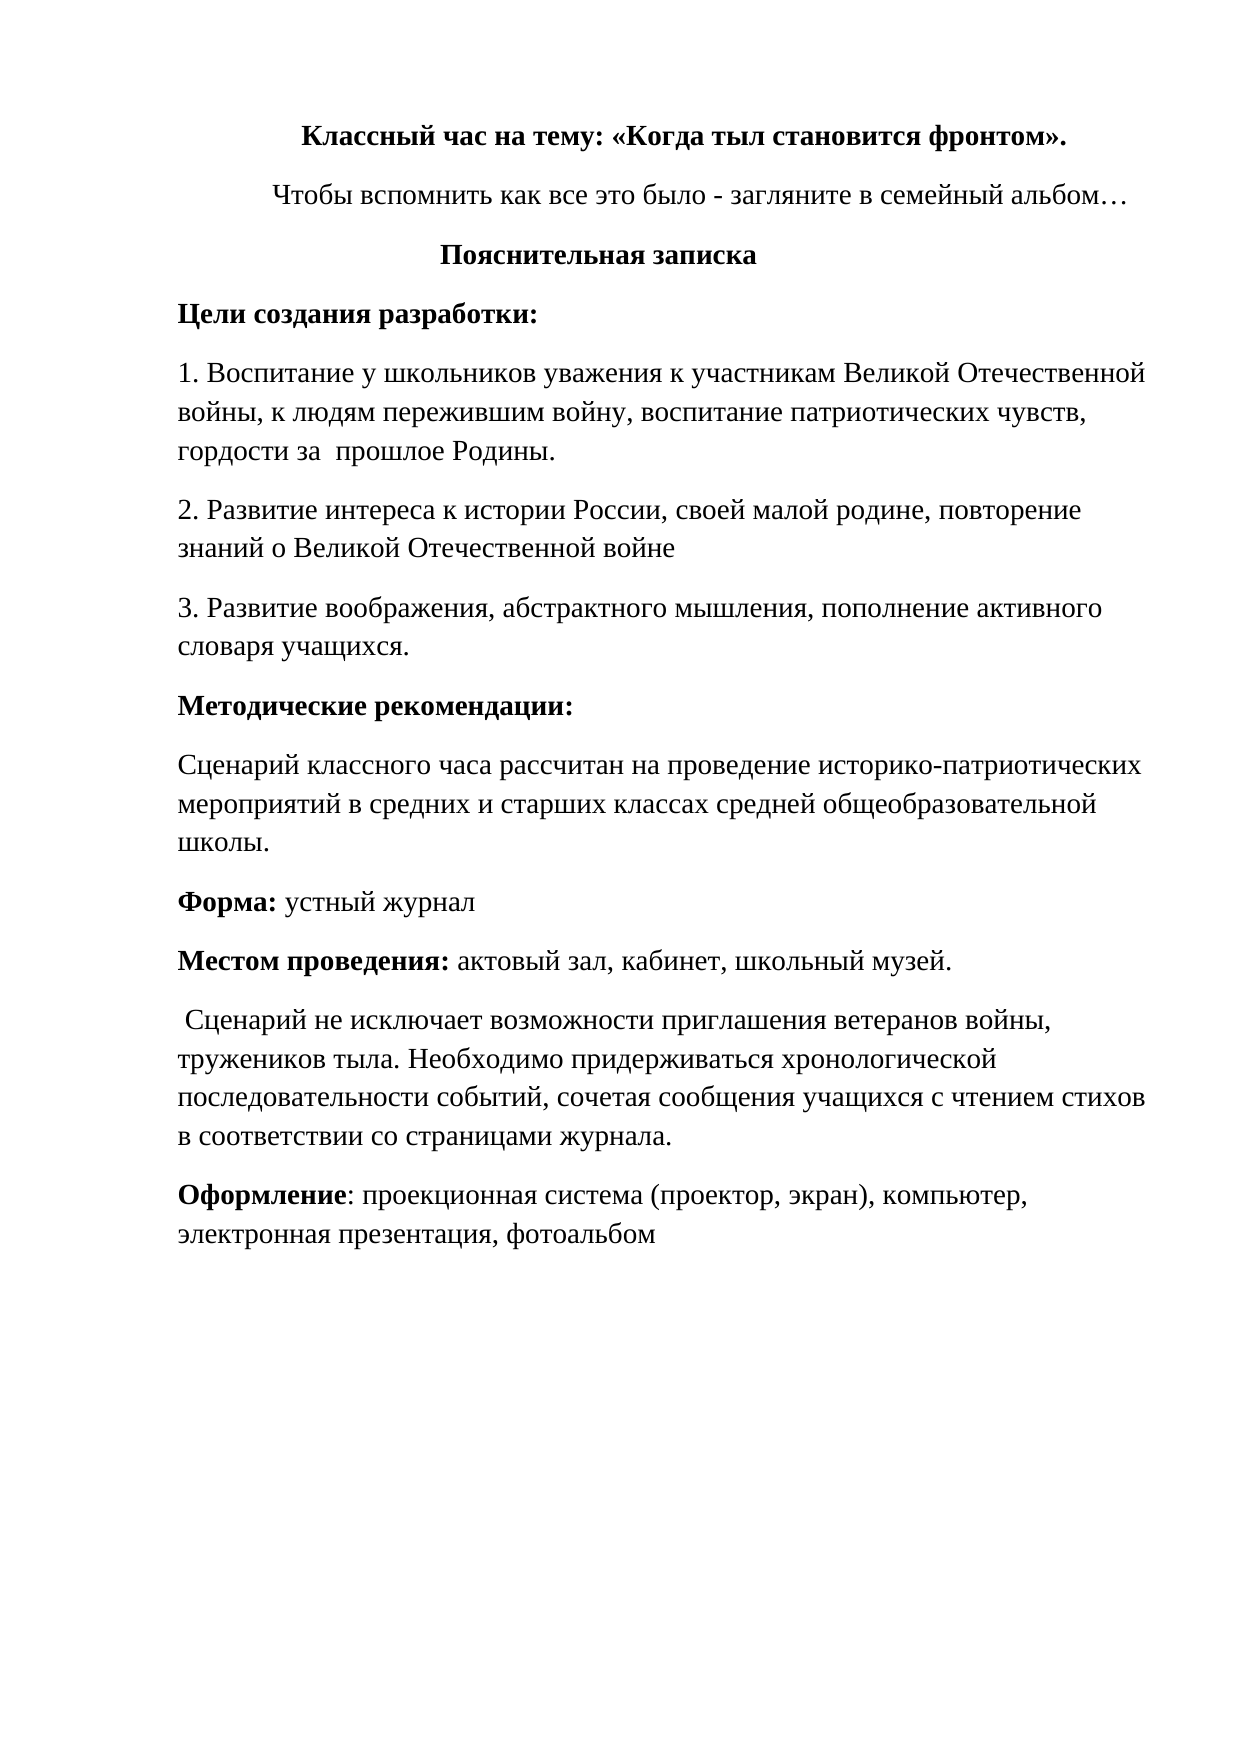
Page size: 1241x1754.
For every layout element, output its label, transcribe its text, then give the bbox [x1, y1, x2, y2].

text Цели создания разработки: [177, 296, 1152, 330]
text 2. Развитие интереса к истории России, своей малой родине, повторение знаний о Великой Отечественной войне [177, 492, 1152, 564]
text Местом проведения: актовый зал, кабинет, школьный музей. [177, 943, 1152, 977]
text 1. Воспитание у школьников уважения к участникам Великой Отечественной войны, к людям пережившим войну, воспитание патриотических чувств, гордости за прошлое Родины. [177, 356, 1152, 466]
text Сценарий не исключает возможности приглашения ветеранов войны, тружеников тыла. Необходимо придерживаться хронологической последовательности событий, сочетая сообщения учащихся с чтением стихов в соответствии со страницами журнала. [177, 1002, 1152, 1152]
text Форма: устный журнал [177, 884, 1152, 917]
text 3. Развитие воображения, абстрактного мышления, пополнение активного словаря учащихся. [177, 590, 1152, 662]
text Чтобы вспомнить как все это было - загляните в семейный альбом… [177, 177, 1152, 211]
text Методические рекомендации: [177, 688, 1152, 721]
text Оформление: проекционная система (проектор, экран), компьютер, электронная презентация, фотоальбом [177, 1177, 1152, 1249]
text Сценарий классного часа рассчитан на проведение историко-патриотических мероприятий в средних и старших классах средней общеобразовательной школы. [177, 747, 1152, 858]
text Пояснительная записка [177, 237, 1152, 270]
text Классный час на тему: «Когда тыл становится фронтом». [177, 118, 1152, 152]
